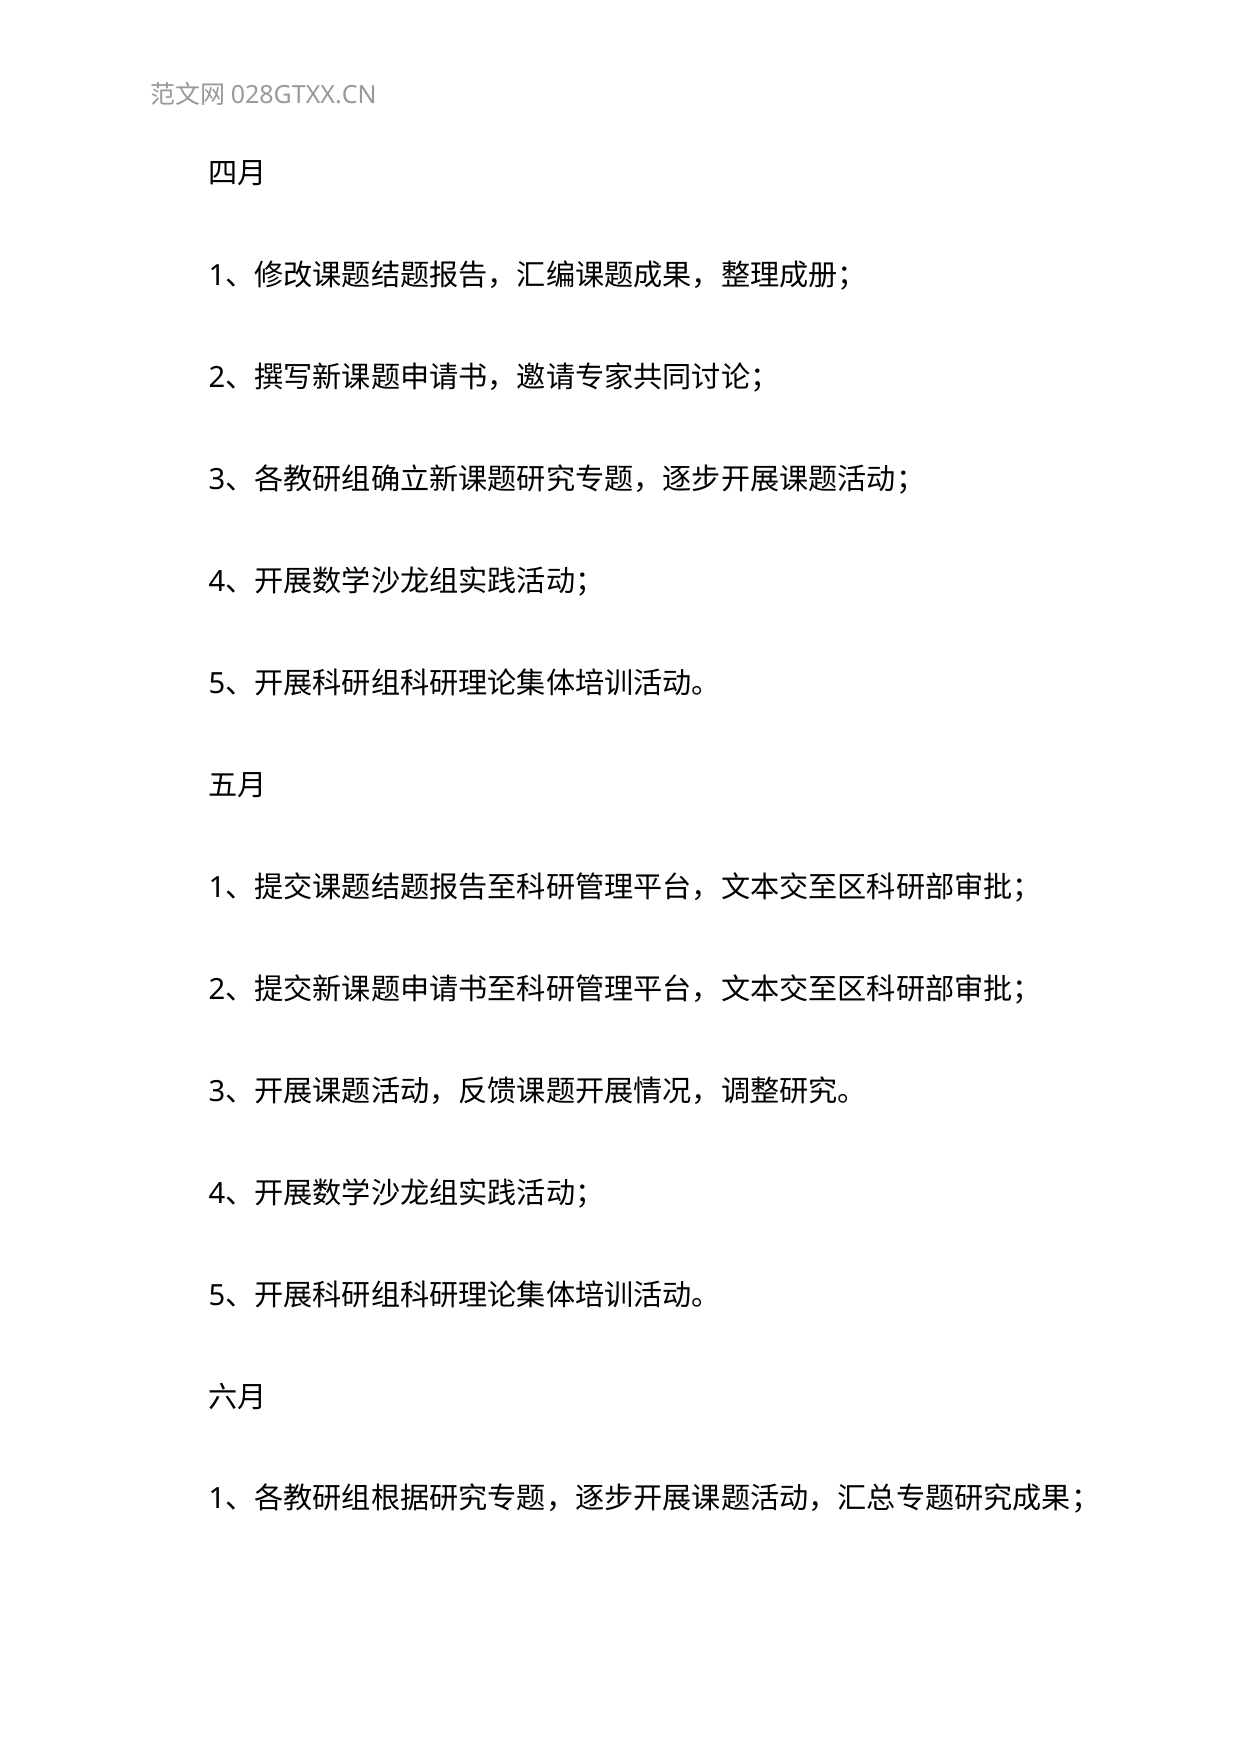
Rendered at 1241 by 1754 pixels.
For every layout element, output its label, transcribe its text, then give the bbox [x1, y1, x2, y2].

text 4、开展数学沙龙组实践活动； [150, 1169, 1090, 1212]
text 1、提交课题结题报告至科研管理平台，文本交至区科研部审批； [150, 863, 1090, 906]
text 2、撰写新课题申请书，邀请专家共同讨论； [150, 354, 1090, 396]
text 5、开展科研组科研理论集体培训活动。 [150, 660, 1090, 702]
text 2、提交新课题申请书至科研管理平台，文本交至区科研部审批； [150, 965, 1090, 1008]
text 六月 [150, 1373, 1090, 1416]
text 5、开展科研组科研理论集体培训活动。 [150, 1271, 1090, 1314]
text 1、修改课题结题报告，汇编课题成果，整理成册； [150, 252, 1090, 294]
text 3、开展课题活动，反馈课题开展情况，调整研究。 [150, 1067, 1090, 1110]
text 3、各教研组确立新课题研究专题，逐步开展课题活动； [150, 456, 1090, 498]
text 四月 [150, 150, 1090, 192]
text 4、开展数学沙龙组实践活动； [150, 558, 1090, 600]
text 1、各教研组根据研究专题，逐步开展课题活动，汇总专题研究成果； [150, 1475, 1090, 1517]
text 五月 [150, 762, 1090, 804]
